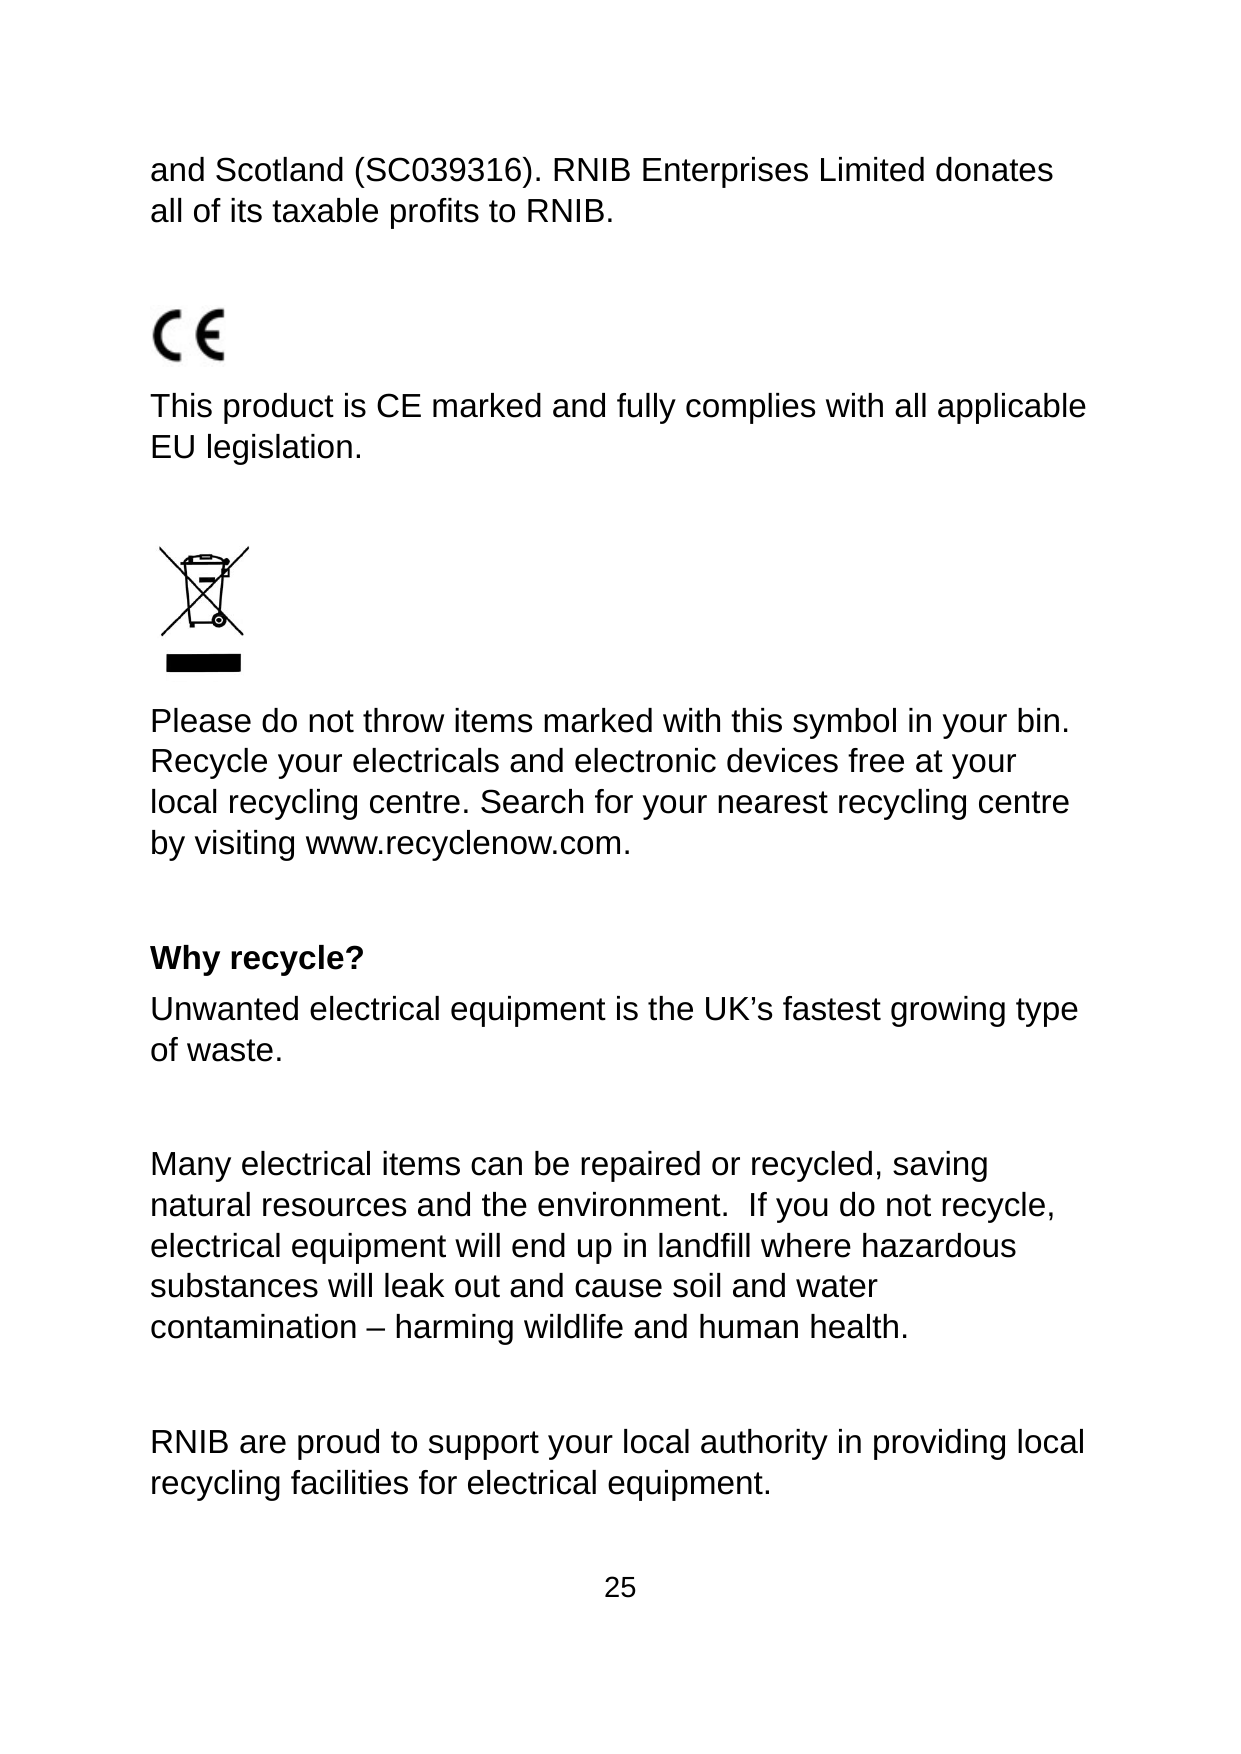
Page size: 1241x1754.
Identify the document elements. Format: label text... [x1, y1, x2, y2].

picture [150, 305, 229, 367]
text Many electrical items can be repaired or recycled, saving natural resources and the environment. If you do not recycle, electrical equipment will end up in landfill where hazardous substances will leak out and cause soil and water contamination – harming wildlife and human health. [150, 1144, 1090, 1346]
text Please do not throw items marked with this symbol in your bin. Recycle your electricals and electronic devices free at your local recycling centre. Search for your nearest recycling centre by visiting www.recyclenow.com. [150, 701, 1090, 861]
text RNIB are proud to support your local authority in providing local recycling facilities for electrical equipment. [150, 1422, 1090, 1501]
text Unwanted electrical equipment is the UK’s fastest growing type of waste. [150, 989, 1090, 1068]
picture [150, 536, 259, 682]
text This product is CE marked and fully complies with all applicable EU legislation. [150, 386, 1090, 465]
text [150, 150, 1090, 229]
subtitle Why recycle? [150, 938, 1090, 976]
